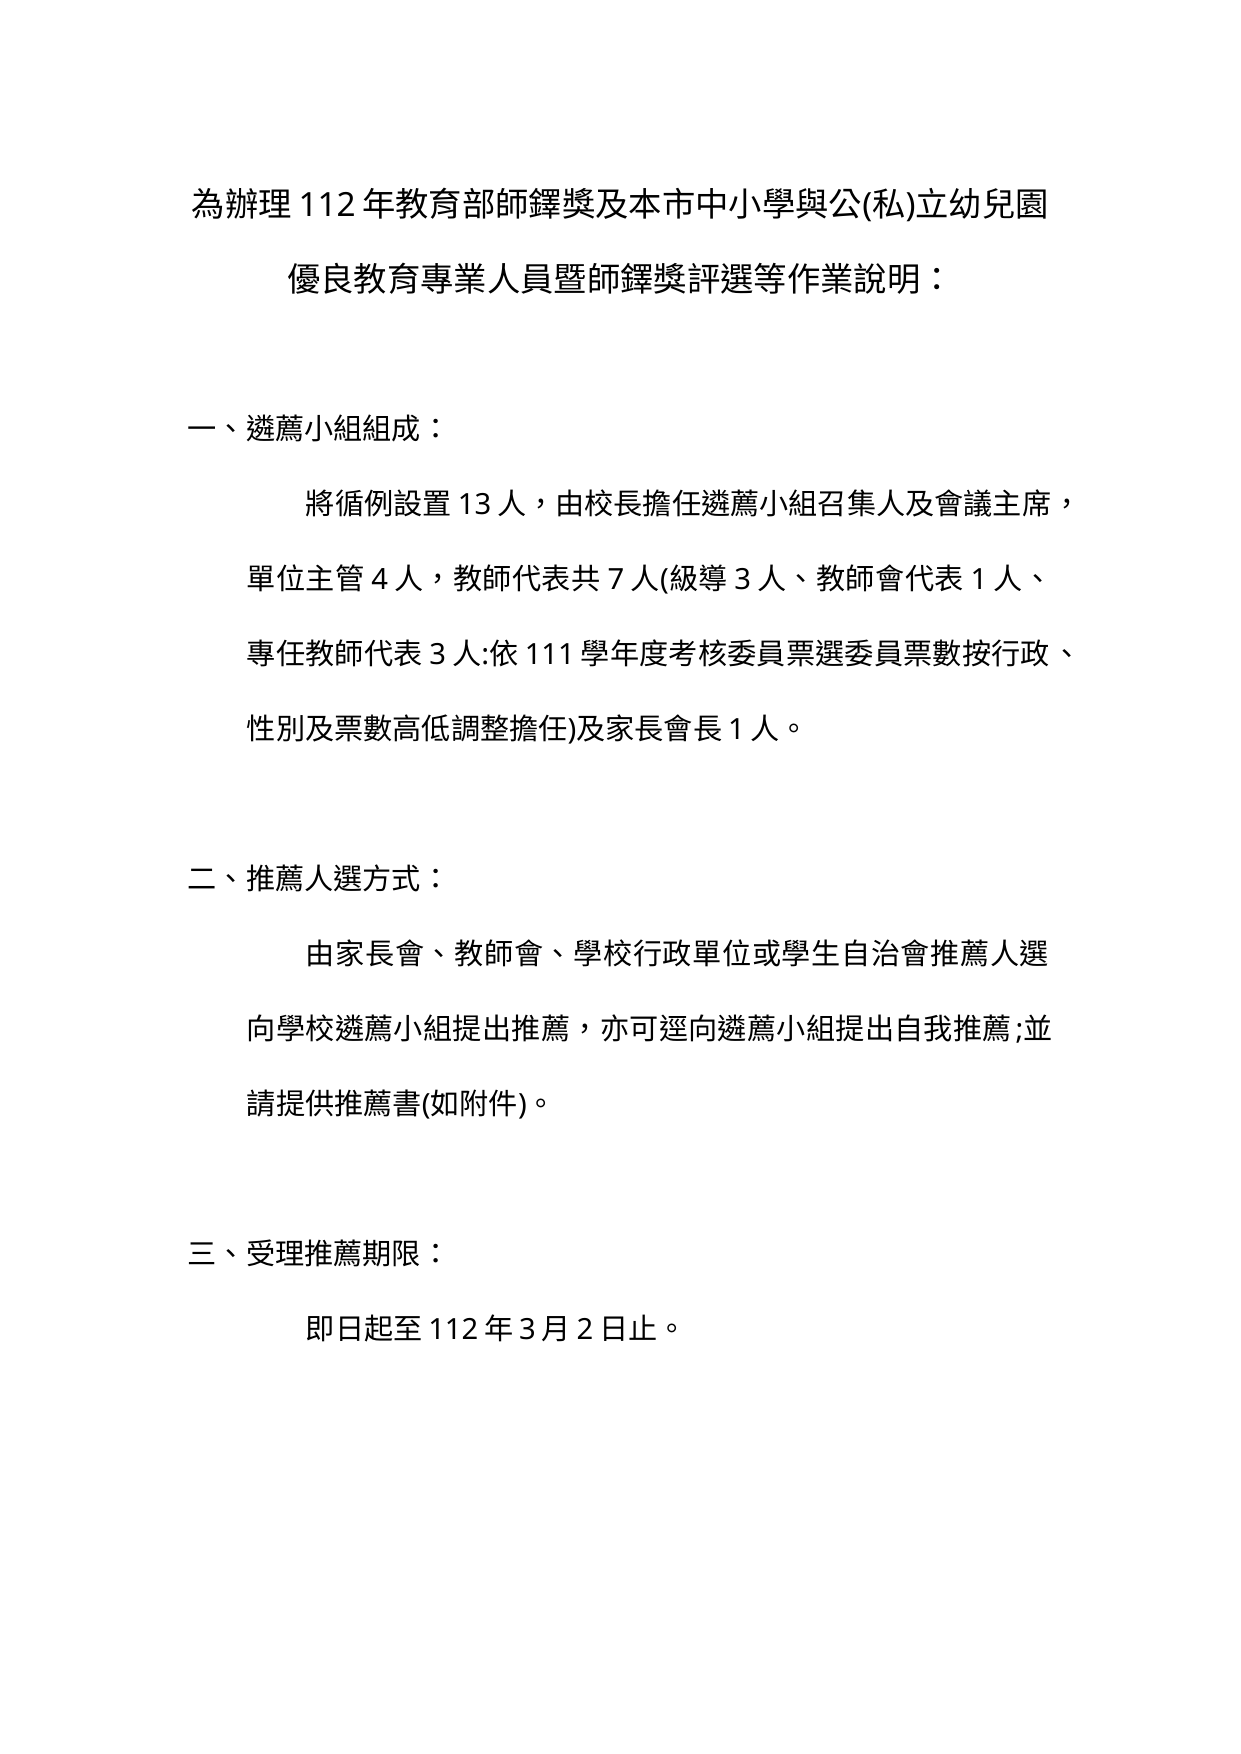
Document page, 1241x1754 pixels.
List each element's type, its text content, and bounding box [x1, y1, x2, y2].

list 由家長會、教師會、學校行政單位或學生自治會推薦人選，向學校遴薦小組提出推薦，亦可逕向遴薦小組提出自我推薦;並請提供推薦書(如附件)。 [247, 914, 1053, 1139]
text 二、推薦人選方式： [187, 839, 1053, 914]
text 三、受理推薦期限： [187, 1214, 1053, 1289]
list 將循例設置13人，由校長擔任遴薦小組召集人及會議主席，單位主管4人，教師代表共7人(級導3人、教師會代表1人、專任教師代表3人:依111學年度考核委員票選委員票數按行政、性別及票數高低調整擔任)及家長會長1人。 [247, 464, 1053, 764]
text 一、遴薦小組組成： [187, 389, 1053, 464]
text 為辦理112年教育部師鐸獎及本市中小學與公(私)立幼兒園優良教育專業人員暨師鐸獎評選等作業說明： [187, 164, 1053, 314]
list 即日起至112年3月2日止。 [247, 1289, 1053, 1364]
